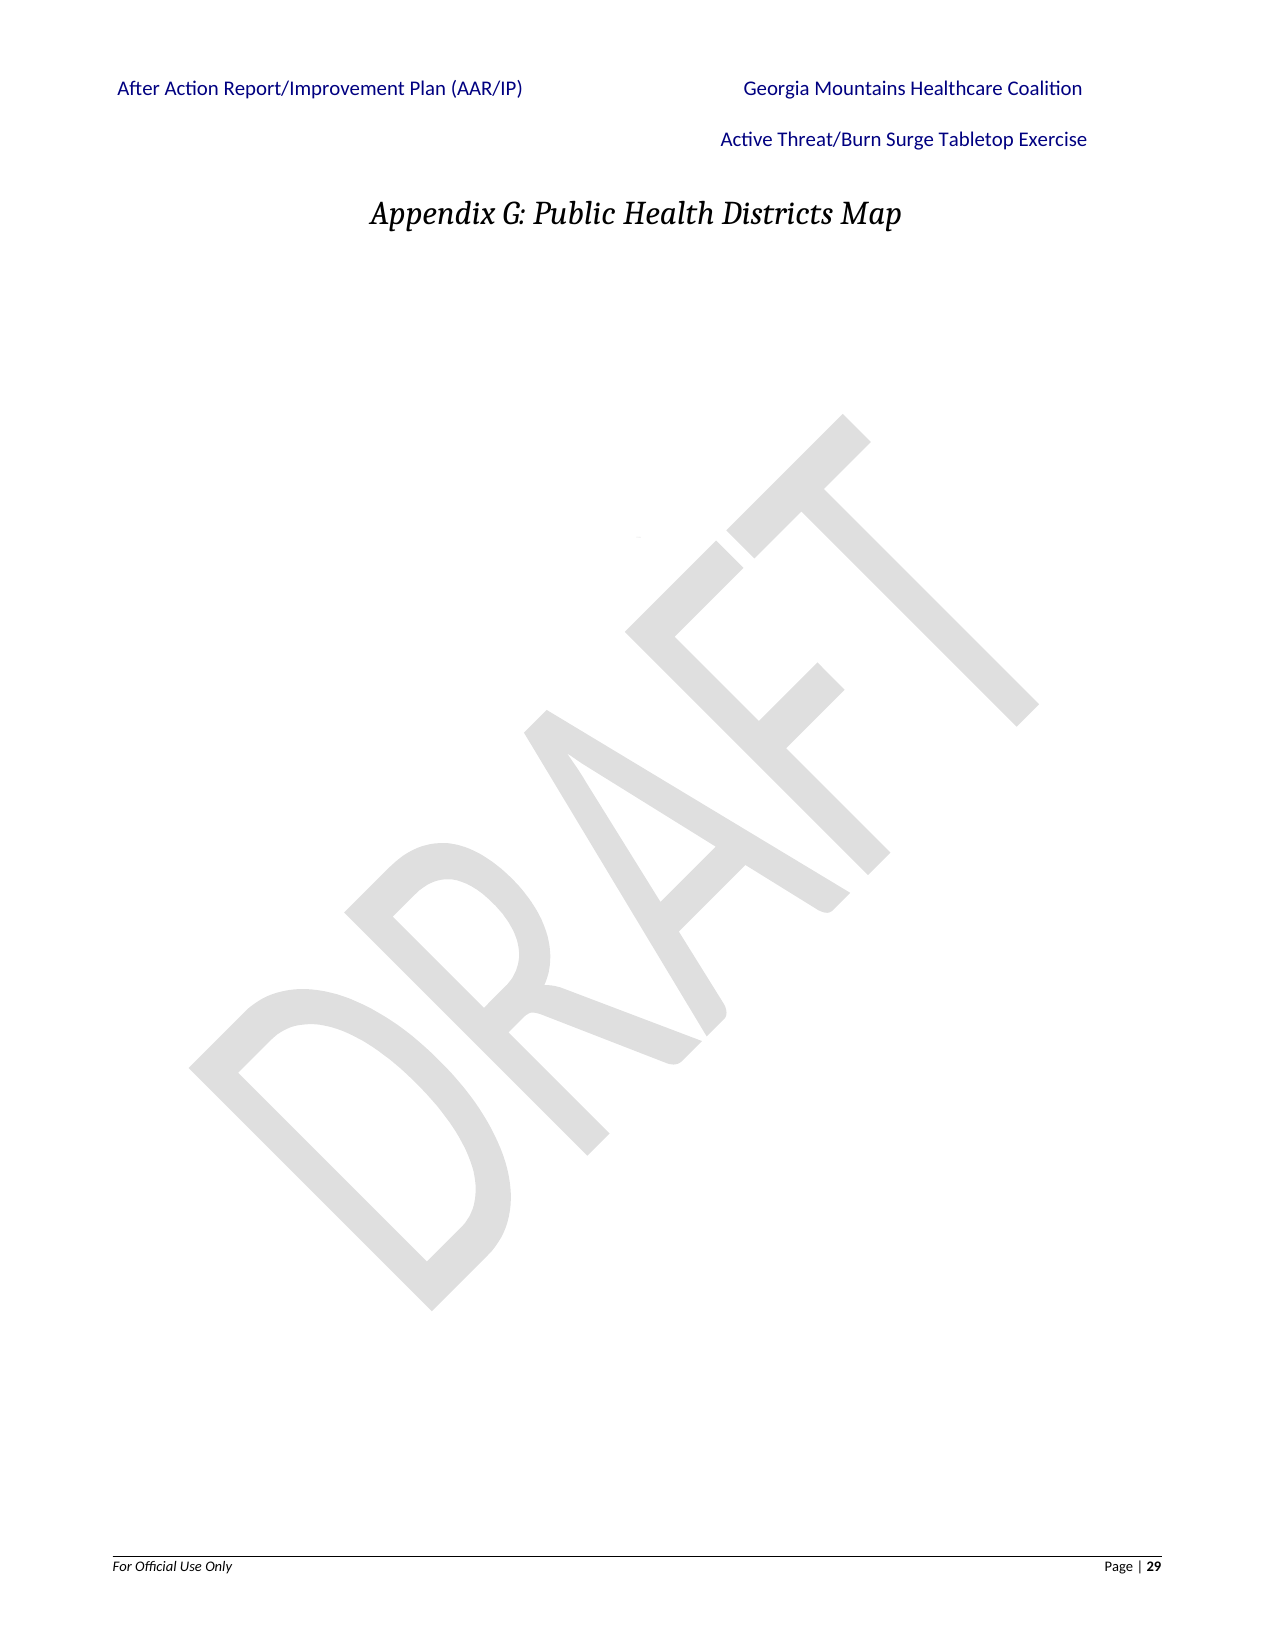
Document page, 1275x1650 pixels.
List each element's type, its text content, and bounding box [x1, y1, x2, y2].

subtitle Appendix G: Public Health Districts Map [112, 194, 1162, 232]
